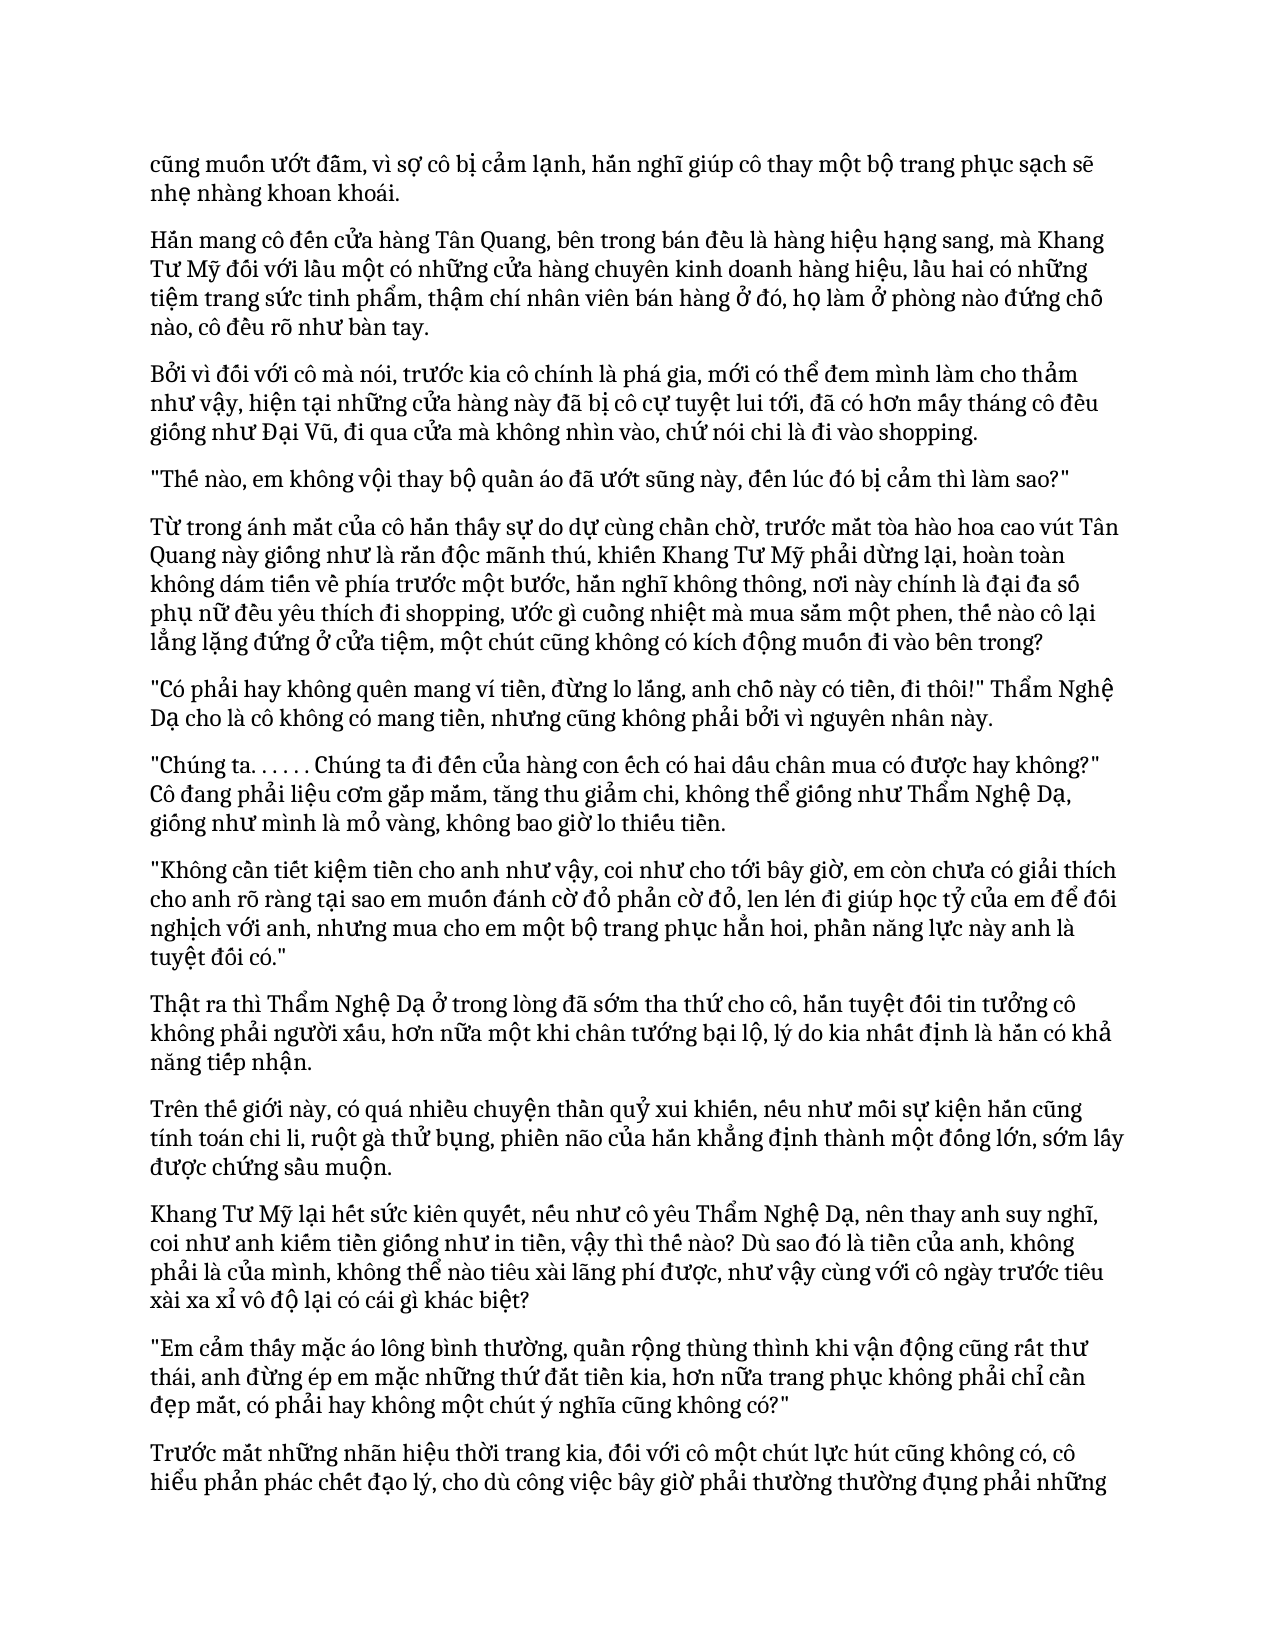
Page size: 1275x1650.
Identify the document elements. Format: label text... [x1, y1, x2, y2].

text Hắn mang cô đến cửa hàng Tân Quang, bên trong bán đều là hàng hiệu hạng sang, mà Khang Tư Mỹ đối với lầu một có những cửa hàng chuyên kinh doanh hàng hiệu, lầu hai có những tiệm trang sức tinh phẩm, thậm chí nhân viên bán hàng ở đó, họ làm ở phòng nào đứng chỗ nào, cô đều rõ như bàn tay. [150, 226, 1125, 341]
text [150, 150, 1125, 207]
text "Có phải hay không quên mang ví tiền, đừng lo lắng, anh chỗ này có tiền, đi thôi!" Thẩm Nghệ Dạ cho là cô không có mang tiền, nhưng cũng không phải bởi vì nguyên nhân này. [150, 675, 1125, 732]
text Khang Tư Mỹ lại hết sức kiên quyết, nếu như cô yêu Thẩm Nghệ Dạ, nên thay anh suy nghĩ, coi như anh kiếm tiền giống như in tiền, vậy thì thế nào? Dù sao đó là tiền của anh, không phải là của mình, không thể nào tiêu xài lãng phí được, như vậy cùng với cô ngày trước tiêu xài xa xỉ vô độ lại có cái gì khác biệt? [150, 1200, 1125, 1315]
text "Em cảm thấy mặc áo lông bình thường, quần rộng thùng thình khi vận động cũng rất thư thái, anh đừng ép em mặc những thứ đắt tiền kia, hơn nữa trang phục không phải chỉ cần đẹp mắt, có phải hay không một chút ý nghĩa cũng không có?" [150, 1334, 1125, 1420]
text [150, 1439, 1125, 1496]
text Từ trong ánh mắt của cô hắn thấy sự do dự cùng chần chờ, trước mắt tòa hào hoa cao vút Tân Quang này giống như là rắn độc mãnh thú, khiến Khang Tư Mỹ phải dừng lại, hoàn toàn không dám tiến về phía trước một bước, hắn nghĩ không thông, nơi này chính là đại đa số phụ nữ đều yêu thích đi shopping, ước gì cuồng nhiệt mà mua sắm một phen, thế nào cô lại lẳng lặng đứng ở cửa tiệm, một chút cũng không có kích động muốn đi vào bên trong? [150, 512, 1125, 656]
text "Thế nào, em không vội thay bộ quần áo đã ướt sũng này, đến lúc đó bị cảm thì làm sao?" [150, 465, 1125, 494]
text "Không cần tiết kiệm tiền cho anh như vậy, coi như cho tới bây giờ, em còn chưa có giải thích cho anh rõ ràng tại sao em muốn đánh cờ đỏ phản cờ đỏ, len lén đi giúp học tỷ của em để đối nghịch với anh, nhưng mua cho em một bộ trang phục hẳn hoi, phần năng lực này anh là tuyệt đối có." [150, 856, 1125, 971]
text "Chúng ta. . . . . . Chúng ta đi đến của hàng con ếch có hai dấu chân mua có được hay không?" Cô đang phải liệu cơm gắp mắm, tăng thu giảm chi, không thể giống như Thẩm Nghệ Dạ, giống như mình là mỏ vàng, không bao giờ lo thiếu tiền. [150, 751, 1125, 837]
text Bởi vì đối với cô mà nói, trước kia cô chính là phá gia, mới có thể đem mình làm cho thảm như vậy, hiện tại những cửa hàng này đã bị cô cự tuyệt lui tới, đã có hơn mấy tháng cô đều giống như Đại Vũ, đi qua cửa mà không nhìn vào, chứ nói chi là đi vào shopping. [150, 360, 1125, 446]
text Trên thế giới này, có quá nhiều chuyện thần quỷ xui khiến, nếu như mỗi sự kiện hắn cũng tính toán chi li, ruột gà thử bụng, phiền não của hắn khẳng định thành một đống lớn, sớm lấy được chứng sầu muộn. [150, 1095, 1125, 1181]
text Thật ra thì Thẩm Nghệ Dạ ở trong lòng đã sớm tha thứ cho cô, hắn tuyệt đối tin tưởng cô không phải người xấu, hơn nữa một khi chân tướng bại lộ, lý do kia nhất định là hắn có khả năng tiếp nhận. [150, 990, 1125, 1076]
